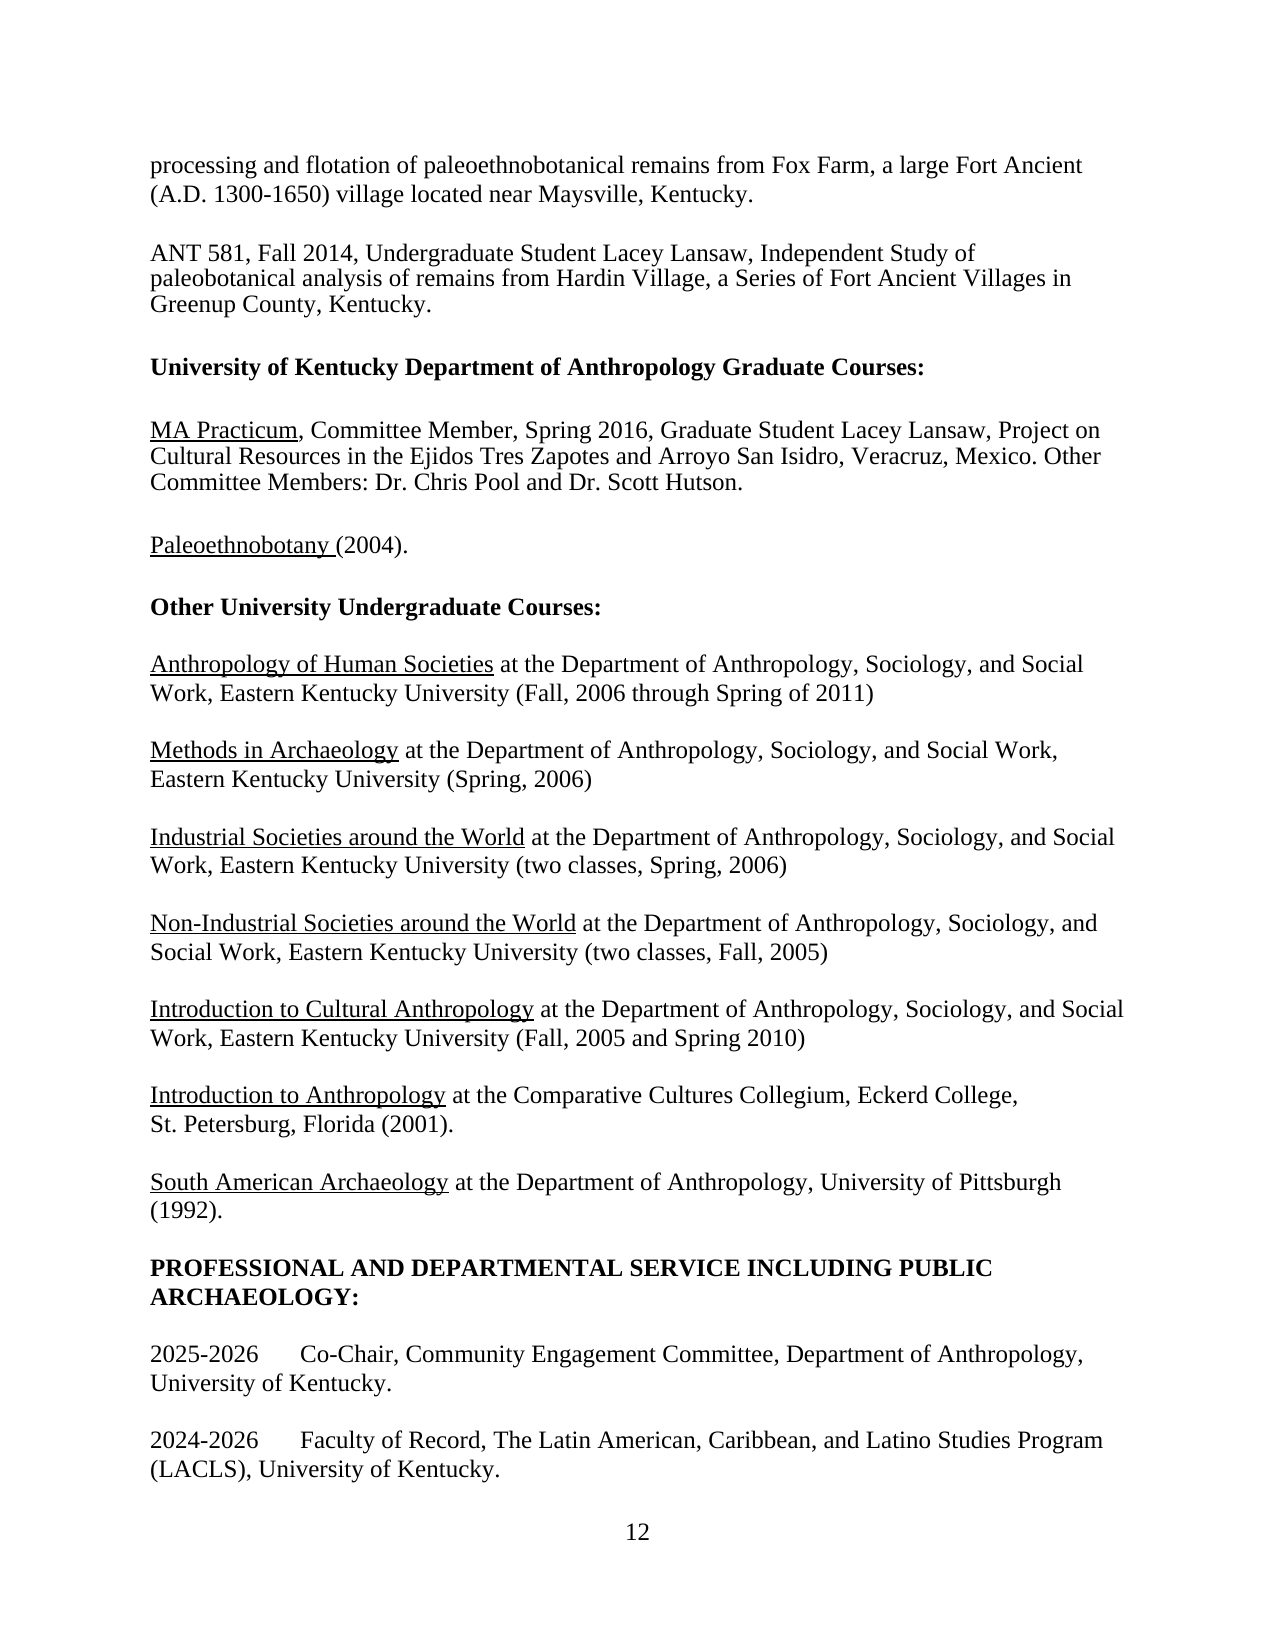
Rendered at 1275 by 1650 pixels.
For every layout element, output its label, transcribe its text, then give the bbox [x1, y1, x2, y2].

text MA Practicum, Committee Member, Spring 2016, Graduate Student Lacey Lansaw, Project on Cultural Resources in the Ejidos Tres Zapotes and Arroyo San Isidro, Veracruz, Mexico. Other Committee Members: Dr. Chris Pool and Dr. Scott Hutson. [150, 418, 1125, 496]
text Non-Industrial Societies around the World at the Department of Anthropology, Sociology, and Social Work, Eastern Kentucky University (two classes, Fall, 2005) [150, 908, 1125, 965]
text South American Archaeology at the Department of Anthropology, University of Pittsburgh (1992). [150, 1167, 1125, 1224]
text Introduction to Anthropology at the Comparative Cultures Collegium, Eckerd College, [150, 1080, 1125, 1109]
text 2025-2026 Co-Chair, Community Engagement Committee, Department of Anthropology, University of Kentucky. [150, 1339, 1125, 1397]
text 2024-2026 Faculty of Record, The Latin American, Caribbean, and Latino Studies Program (LACLS), University of Kentucky. [150, 1425, 493, 1454]
text PROFESSIONAL AND DEPARTMENTAL SERVICE INCLUDING PUBLIC ARCHAEOLOGY: [150, 1253, 1125, 1310]
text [150, 150, 1125, 207]
text Paleoethnobotany (2004). [150, 533, 1125, 559]
text 2024-2026 Faculty of Record, The Latin American, Caribbean, and Latino Studies Program (LACLS), University of Kentucky. [501, 1425, 1125, 1483]
text Other University Undergraduate Courses: [150, 592, 1125, 620]
text St. Petersburg, Florida (2001). [150, 1109, 1125, 1138]
text Methods in Archaeology at the Department of Anthropology, Sociology, and Social Work, Eastern Kentucky University (Spring, 2006) [150, 735, 1125, 793]
text Anthropology of Human Societies at the Department of Anthropology, Sociology, and Social Work, Eastern Kentucky University (Fall, 2006 through Spring of 2011) [150, 649, 1125, 707]
text Industrial Societies around the World at the Department of Anthropology, Sociology, and Social Work, Eastern Kentucky University (two classes, Spring, 2006) [150, 822, 1125, 879]
text Introduction to Cultural Anthropology at the Department of Anthropology, Sociology, and Social Work, Eastern Kentucky University (Fall, 2005 and Spring 2010) [150, 994, 1125, 1052]
text University of Kentucky Department of Anthropology Graduate Courses: [150, 355, 1125, 381]
text ANT 581, Fall 2014, Undergraduate Student Lacey Lansaw, Independent Study of paleobotanical analysis of remains from Hardin Village, a Series of Fort Ancient Villages in Greenup County, Kentucky. [150, 240, 1125, 318]
